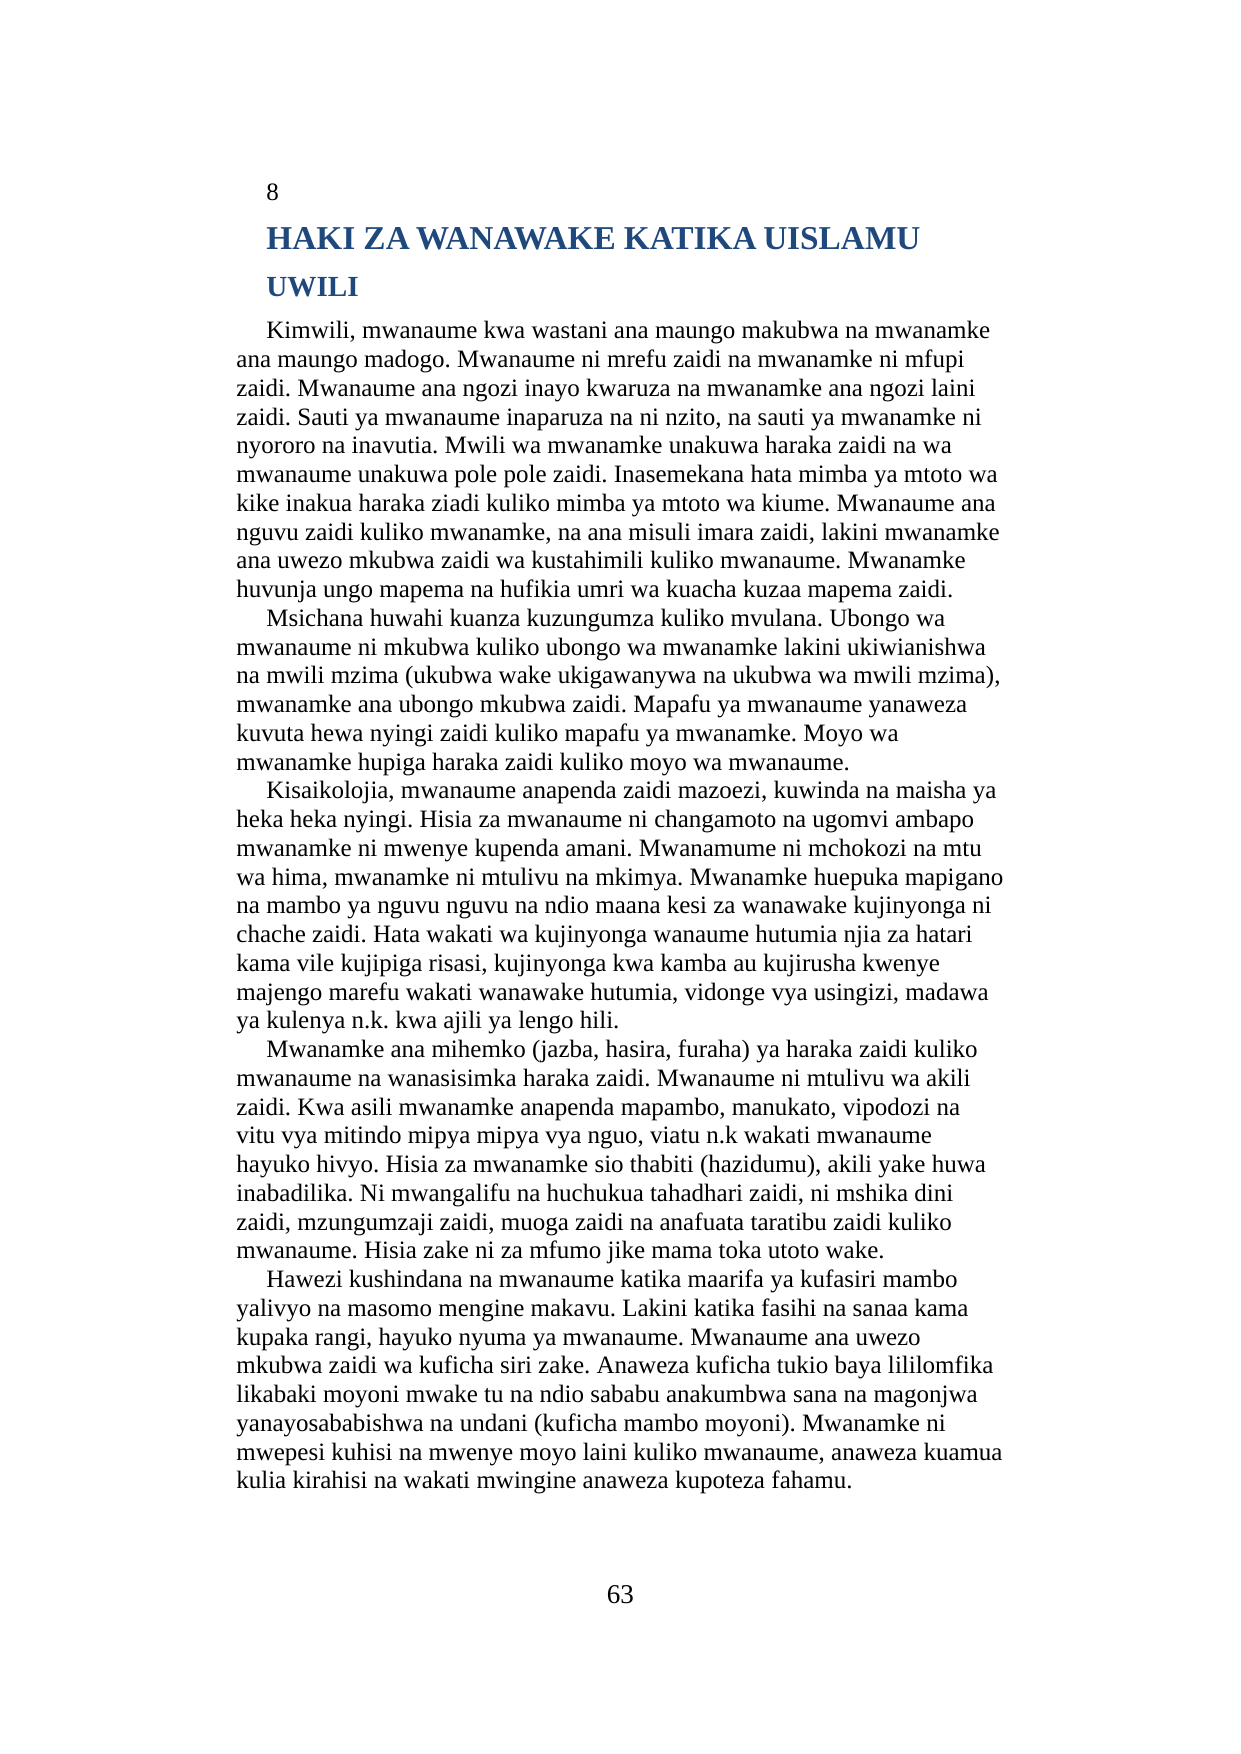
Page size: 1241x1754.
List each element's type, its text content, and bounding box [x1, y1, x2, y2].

text Kisaikolojia, mwanaume anapenda zaidi mazoezi, kuwinda na maisha ya heka heka nyingi. Hisia za mwanaume ni changamoto na ugomvi ambapo mwanamke ni mwenye kupenda amani. Mwanamume ni mchokozi na mtu wa hima, mwanamke ni mtulivu na mkimya. Mwanamke huepuka mapigano na mambo ya nguvu nguvu na ndio maana kesi za wanawake kujinyonga ni chache zaidi. Hata wakati wa kujinyonga wanaume hutumia njia za hatari kama vile kujipiga risasi, kujinyonga kwa kamba au kujirusha kwenye majengo marefu wakati wanawake hutumia, vidonge vya usingizi, madawa ya kulenya n.k. kwa ajili ya lengo hili. [236, 775, 1004, 1034]
text Msichana huwahi kuanza kuzungumza kuliko mvulana. Ubongo wa mwanaume ni mkubwa kuliko ubongo wa mwanamke lakini ukiwianishwa na mwili mzima (ukubwa wake ukigawanywa na ukubwa wa mwili mzima), mwanamke ana ubongo mkubwa zaidi. Mapafu ya mwanaume yanaweza kuvuta hewa nyingi zaidi kuliko mapafu ya mwanamke. Moyo wa mwanamke hupiga haraka zaidi kuliko moyo wa mwanaume. [236, 603, 1004, 775]
subtitle HAKI ZA WANAWAKE KATIKA UISLAMU [236, 218, 1004, 257]
subtitle UWILI [236, 269, 1004, 303]
text Kimwili, mwanaume kwa wastani ana maungo makubwa na mwanamke ana maungo madogo. Mwanaume ni mrefu zaidi na mwanamke ni mfupi zaidi. Mwanaume ana ngozi inayo kwaruza na mwanamke ana ngozi laini zaidi. Sauti ya mwanaume inaparuza na ni nzito, na sauti ya mwanamke ni nyororo na inavutia. Mwili wa mwanamke unakuwa haraka zaidi na wa mwanaume unakuwa pole pole zaidi. Inasemekana hata mimba ya mtoto wa kike inakua haraka ziadi kuliko mimba ya mtoto wa kiume. Mwanaume ana nguvu zaidi kuliko mwanamke, na ana misuli imara zaidi, lakini mwanamke ana uwezo mkubwa zaidi wa kustahimili kuliko mwanaume. Mwanamke huvunja ungo mapema na hufikia umri wa kuacha kuzaa mapema zaidi. [236, 315, 1004, 603]
text Mwanamke ana mihemko (jazba, hasira, furaha) ya haraka zaidi kuliko mwanaume na wanasisimka haraka zaidi. Mwanaume ni mtulivu wa akili zaidi. Kwa asili mwanamke anapenda mapambo, manukato, vipodozi na vitu vya mitindo mipya mipya vya nguo, viatu n.k wakati mwanaume hayuko hivyo. Hisia za mwanamke sio thabiti (hazidumu), akili yake huwa inabadilika. Ni mwangalifu na huchukua tahadhari zaidi, ni mshika dini zaidi, mzungumzaji zaidi, muoga zaidi na anafuata taratibu zaidi kuliko mwanaume. Hisia zake ni za mfumo jike mama toka utoto wake. [236, 1034, 1004, 1264]
text 8 [236, 177, 1004, 206]
text Hawezi kushindana na mwanaume katika maarifa ya kufasiri mambo yalivyo na masomo mengine makavu. Lakini katika fasihi na sanaa kama kupaka rangi, hayuko nyuma ya mwanaume. Mwanaume ana uwezo mkubwa zaidi wa kuficha siri zake. Anaweza kuficha tukio baya lililomfika likabaki moyoni mwake tu na ndio sababu anakumbwa sana na magonjwa yanayosababishwa na undani (kuficha mambo moyoni). Mwanamke ni mwepesi kuhisi na mwenye moyo laini kuliko mwanaume, anaweza kuamua kulia kirahisi na wakati mwingine anaweza kupoteza fahamu. [236, 1264, 1004, 1494]
